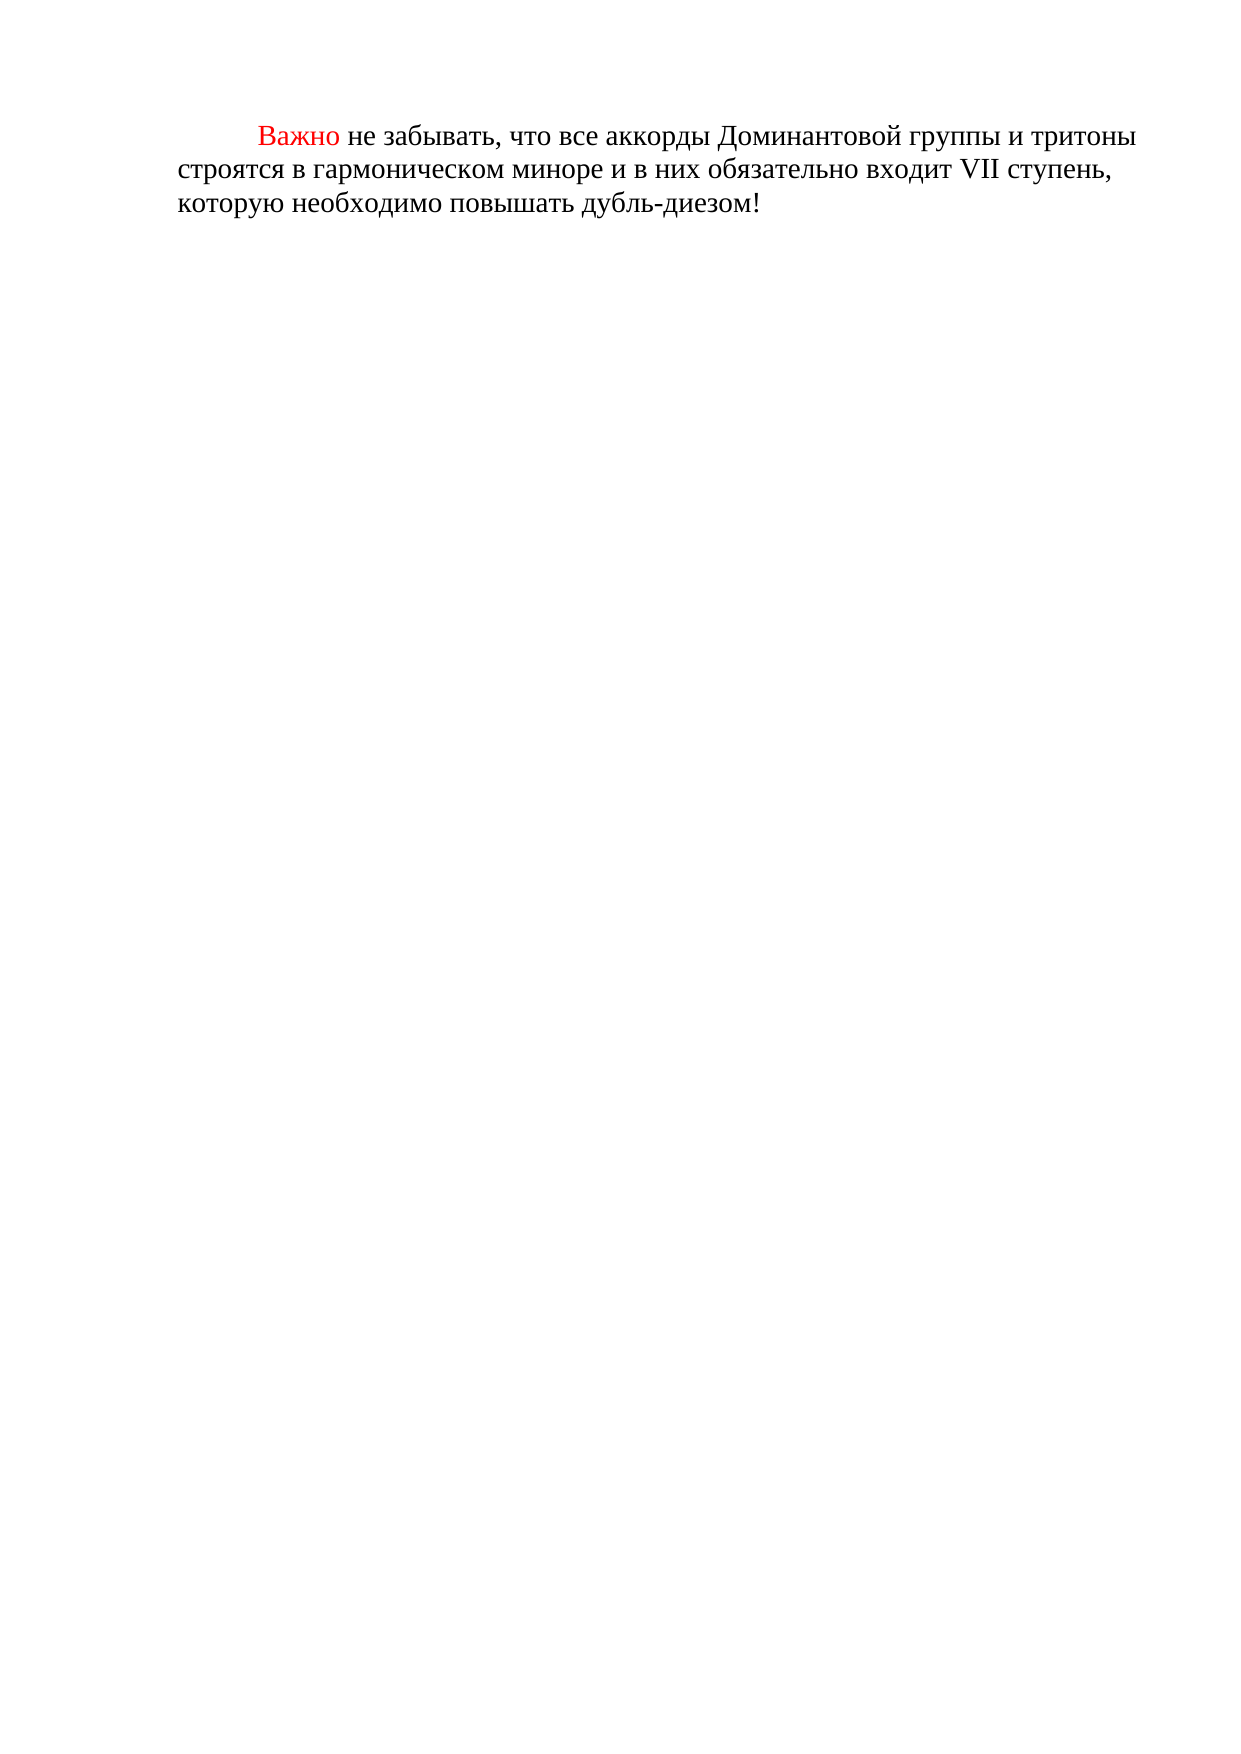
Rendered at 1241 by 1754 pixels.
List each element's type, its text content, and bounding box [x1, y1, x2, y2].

text Важно не забывать, что все аккорды Доминантовой группы и тритоны строятся в гармоническом миноре и в них обязательно входит VII ступень, которую необходимо повышать дубль-диезом! [177, 118, 1152, 219]
